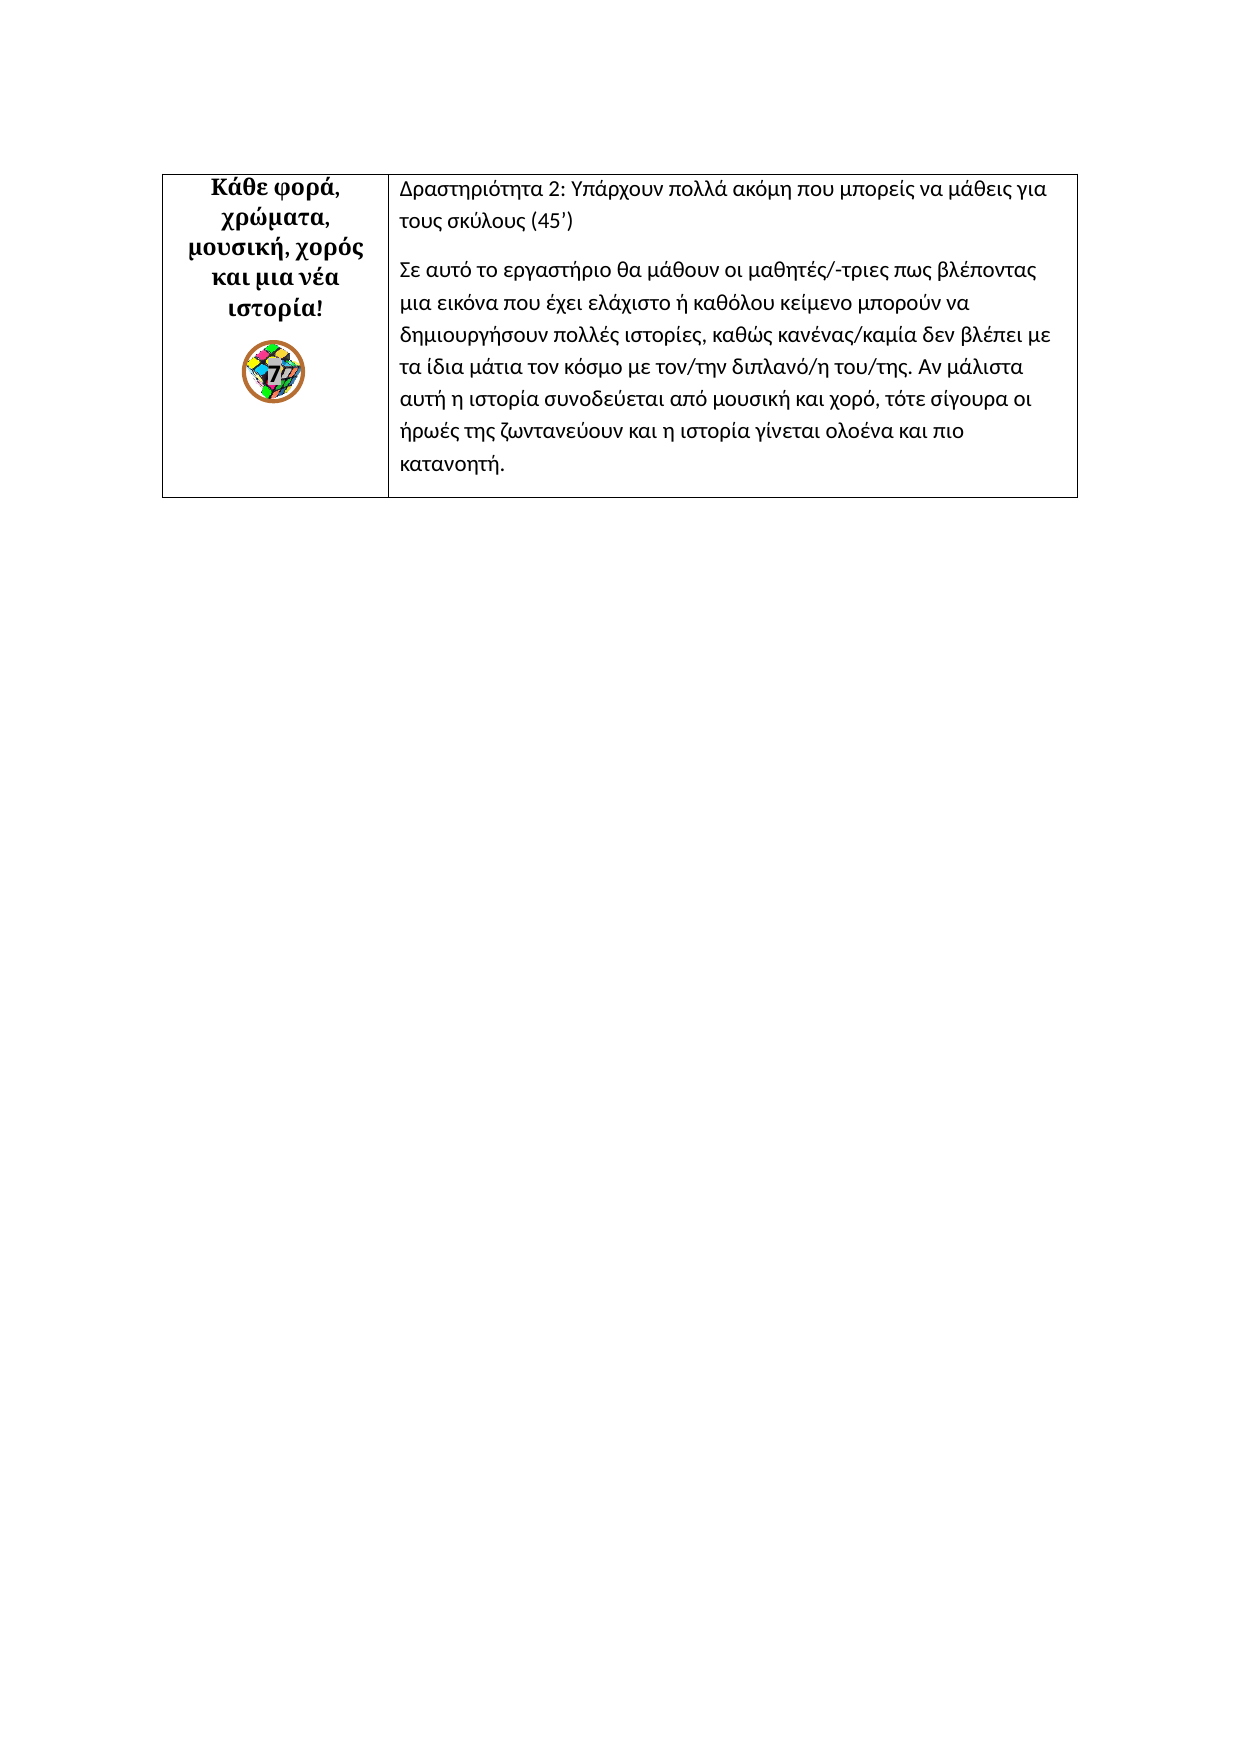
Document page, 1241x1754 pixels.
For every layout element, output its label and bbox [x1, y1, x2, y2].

table_cell [163, 175, 388, 497]
picture [246, 345, 300, 399]
table_cell [389, 175, 1077, 497]
